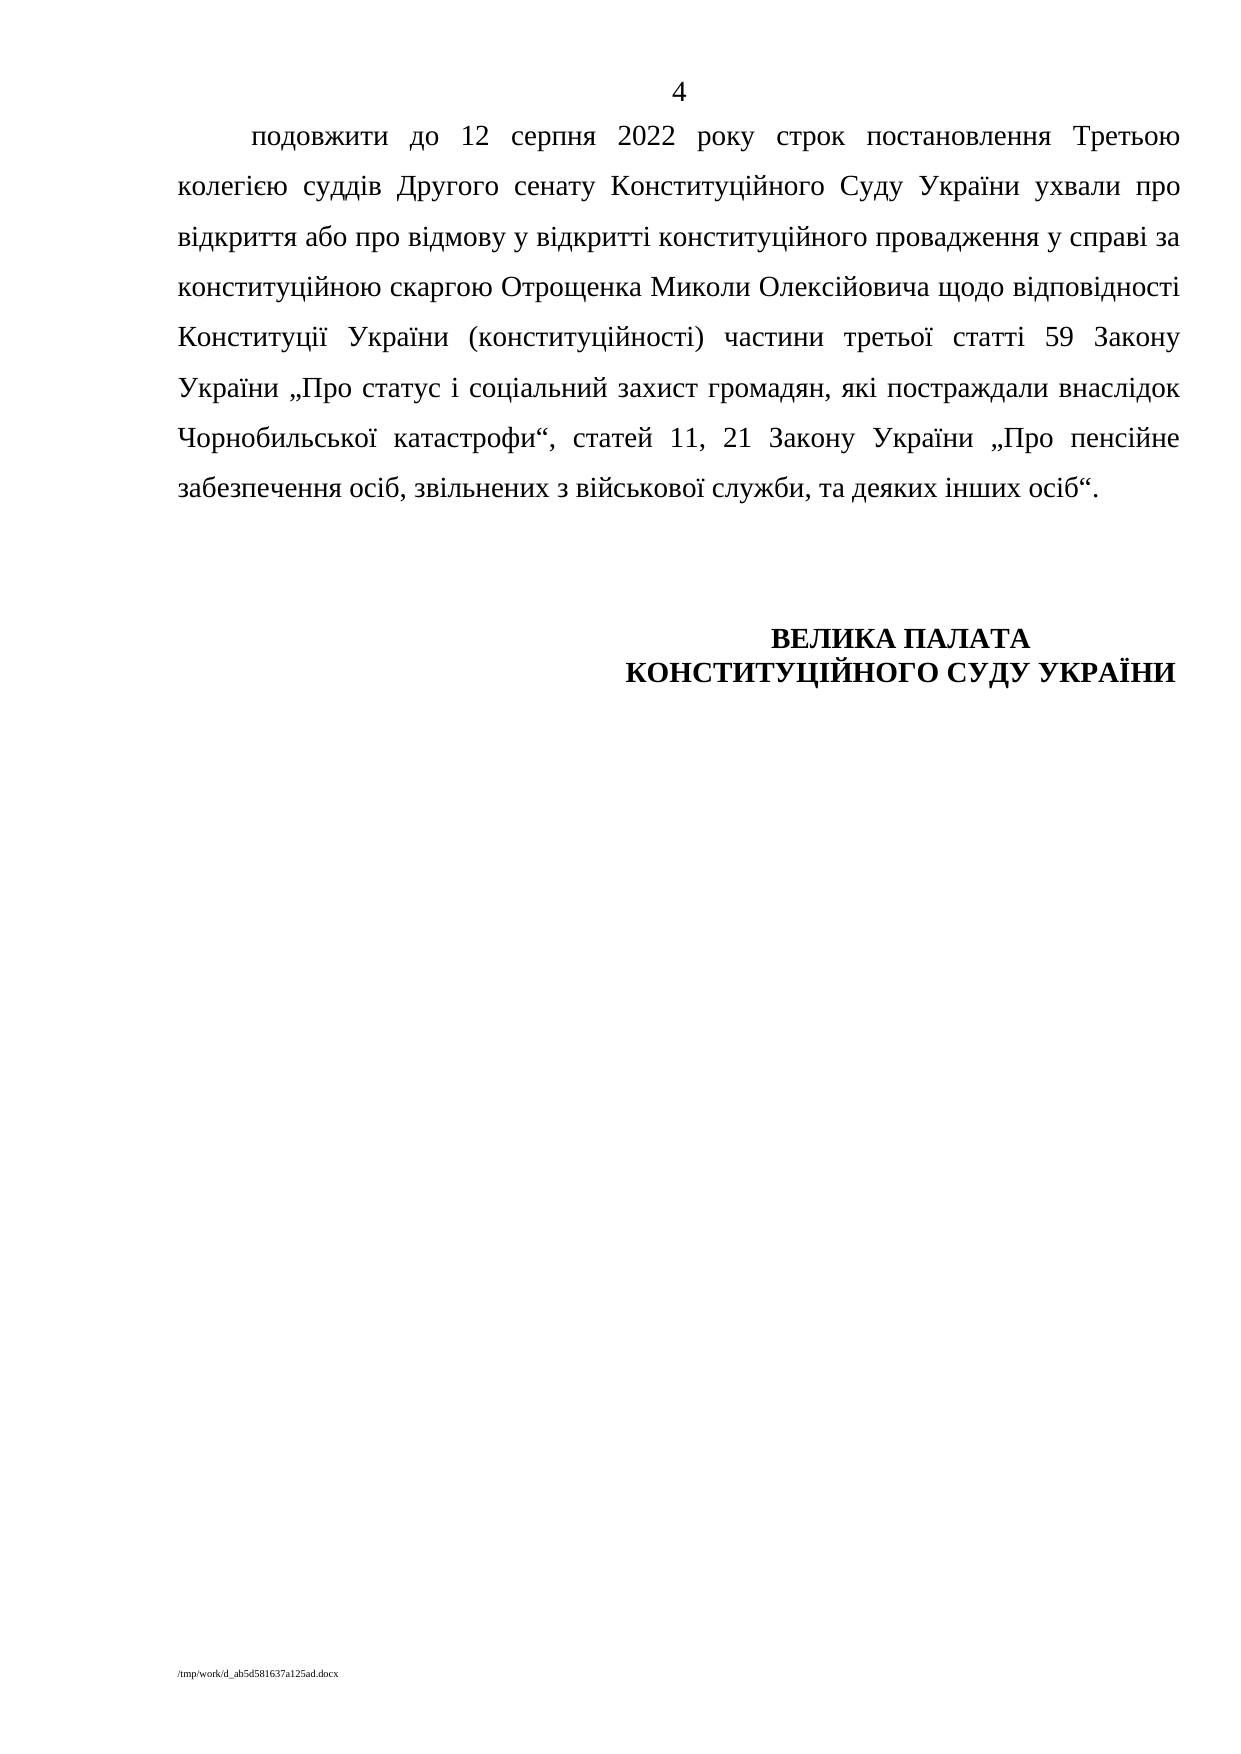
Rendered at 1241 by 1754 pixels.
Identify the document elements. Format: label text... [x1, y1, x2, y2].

text Конституційного Суду України [620, 655, 1181, 688]
text Велика палата [620, 621, 1181, 655]
text подовжити до 12 серпня 2022 року строк постановлення Третьою колегією суддів Другого сенату Конституційного Суду України ухвали про відкриття або про відмову у відкритті конституційного провадження у справі за конституційною скаргою Отрощенка Миколи Олексійовича щодо відповідності Конституції України (конституційності) частини третьої статті 59 Закону України „Про статус і соціальний захист громадян, які постраждали внаслідок Чорнобильської катастрофи“, статей 11, 21 Закону України „Про пенсійне забезпечення осіб, звільнених з військової служби, та деяких інших осіб“. [177, 118, 1181, 504]
